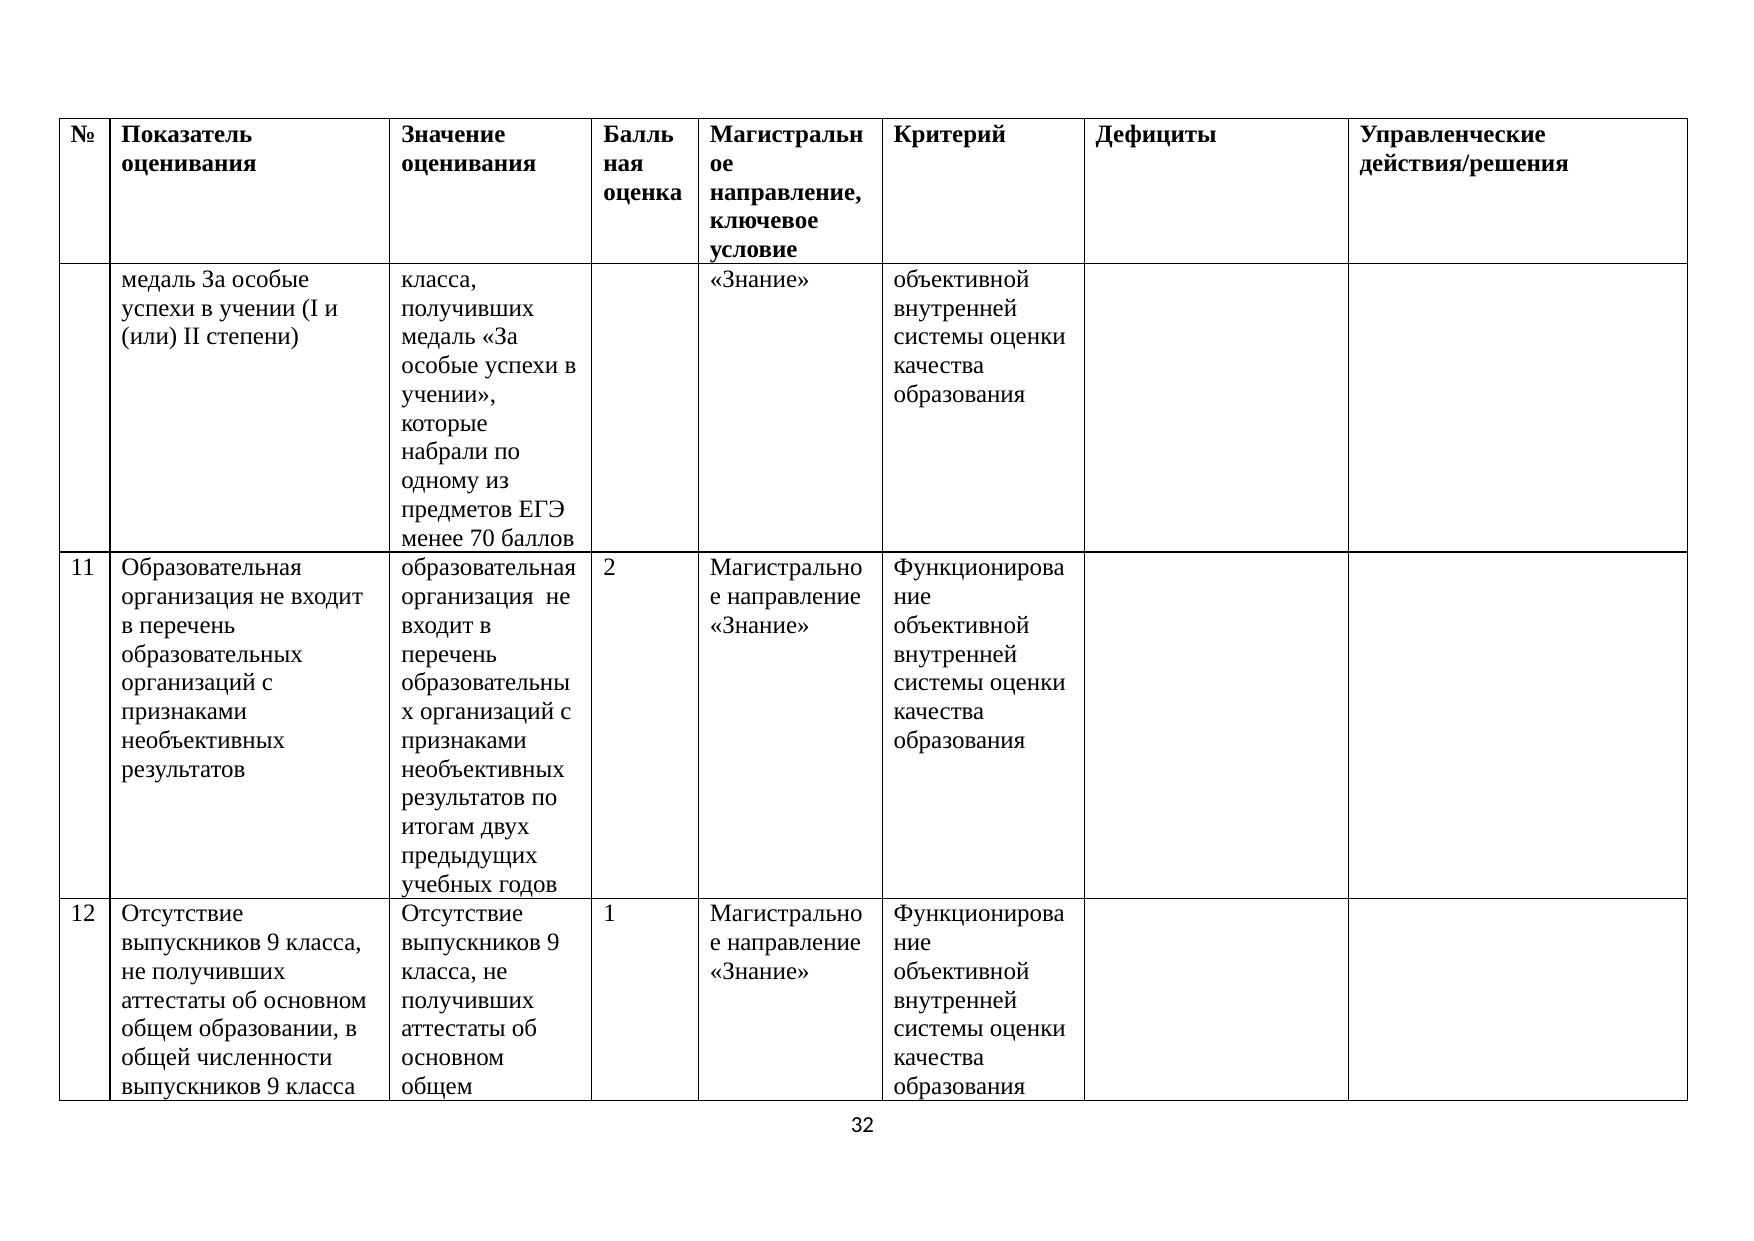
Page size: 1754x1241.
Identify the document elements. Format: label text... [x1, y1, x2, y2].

table_cell 12 [60, 899, 109, 1100]
table_cell Функционирование объективной внутренней системы оценки качества образования [883, 553, 1084, 897]
table_cell 11 [60, 553, 109, 897]
table_header Дефициты [1085, 119, 1348, 263]
table_header Критерий [883, 119, 1084, 263]
table_header Управленческие действия/решения [1349, 119, 1687, 263]
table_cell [883, 264, 1084, 551]
table_cell образовательная организация не входит в перечень образовательных организаций с признаками необъективных результатов по итогам двух предыдущих учебных годов [390, 553, 591, 897]
table_cell Образовательная организация не входит в перечень образовательных организаций с признаками необъективных результатов [111, 553, 389, 897]
table_cell 1 [592, 899, 698, 1100]
table_cell [1349, 553, 1687, 897]
table_cell Магистральное направление «Знание» [699, 264, 882, 551]
table_cell [1085, 264, 1348, 551]
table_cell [390, 899, 591, 1100]
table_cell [390, 264, 591, 551]
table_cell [111, 899, 389, 1100]
table_cell [1349, 899, 1687, 1100]
table_cell [1085, 553, 1348, 897]
table_header Балльная оценка [592, 119, 698, 263]
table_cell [111, 264, 389, 551]
table_header № [60, 119, 109, 263]
table_header Показатель оценивания [111, 119, 389, 263]
table_cell Магистральное направление «Знание» [699, 553, 882, 897]
table_cell 1 [592, 264, 698, 551]
table_header Магистральное направление, ключевое условие [699, 119, 882, 263]
table_cell [1085, 899, 1348, 1100]
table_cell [883, 899, 1084, 1100]
table_header Значение оценивания [390, 119, 591, 263]
table_cell 2 [592, 553, 698, 897]
table_cell Магистральное направление «Знание» [699, 899, 882, 1100]
table_cell 10 [60, 264, 109, 551]
table_cell [1349, 264, 1687, 551]
